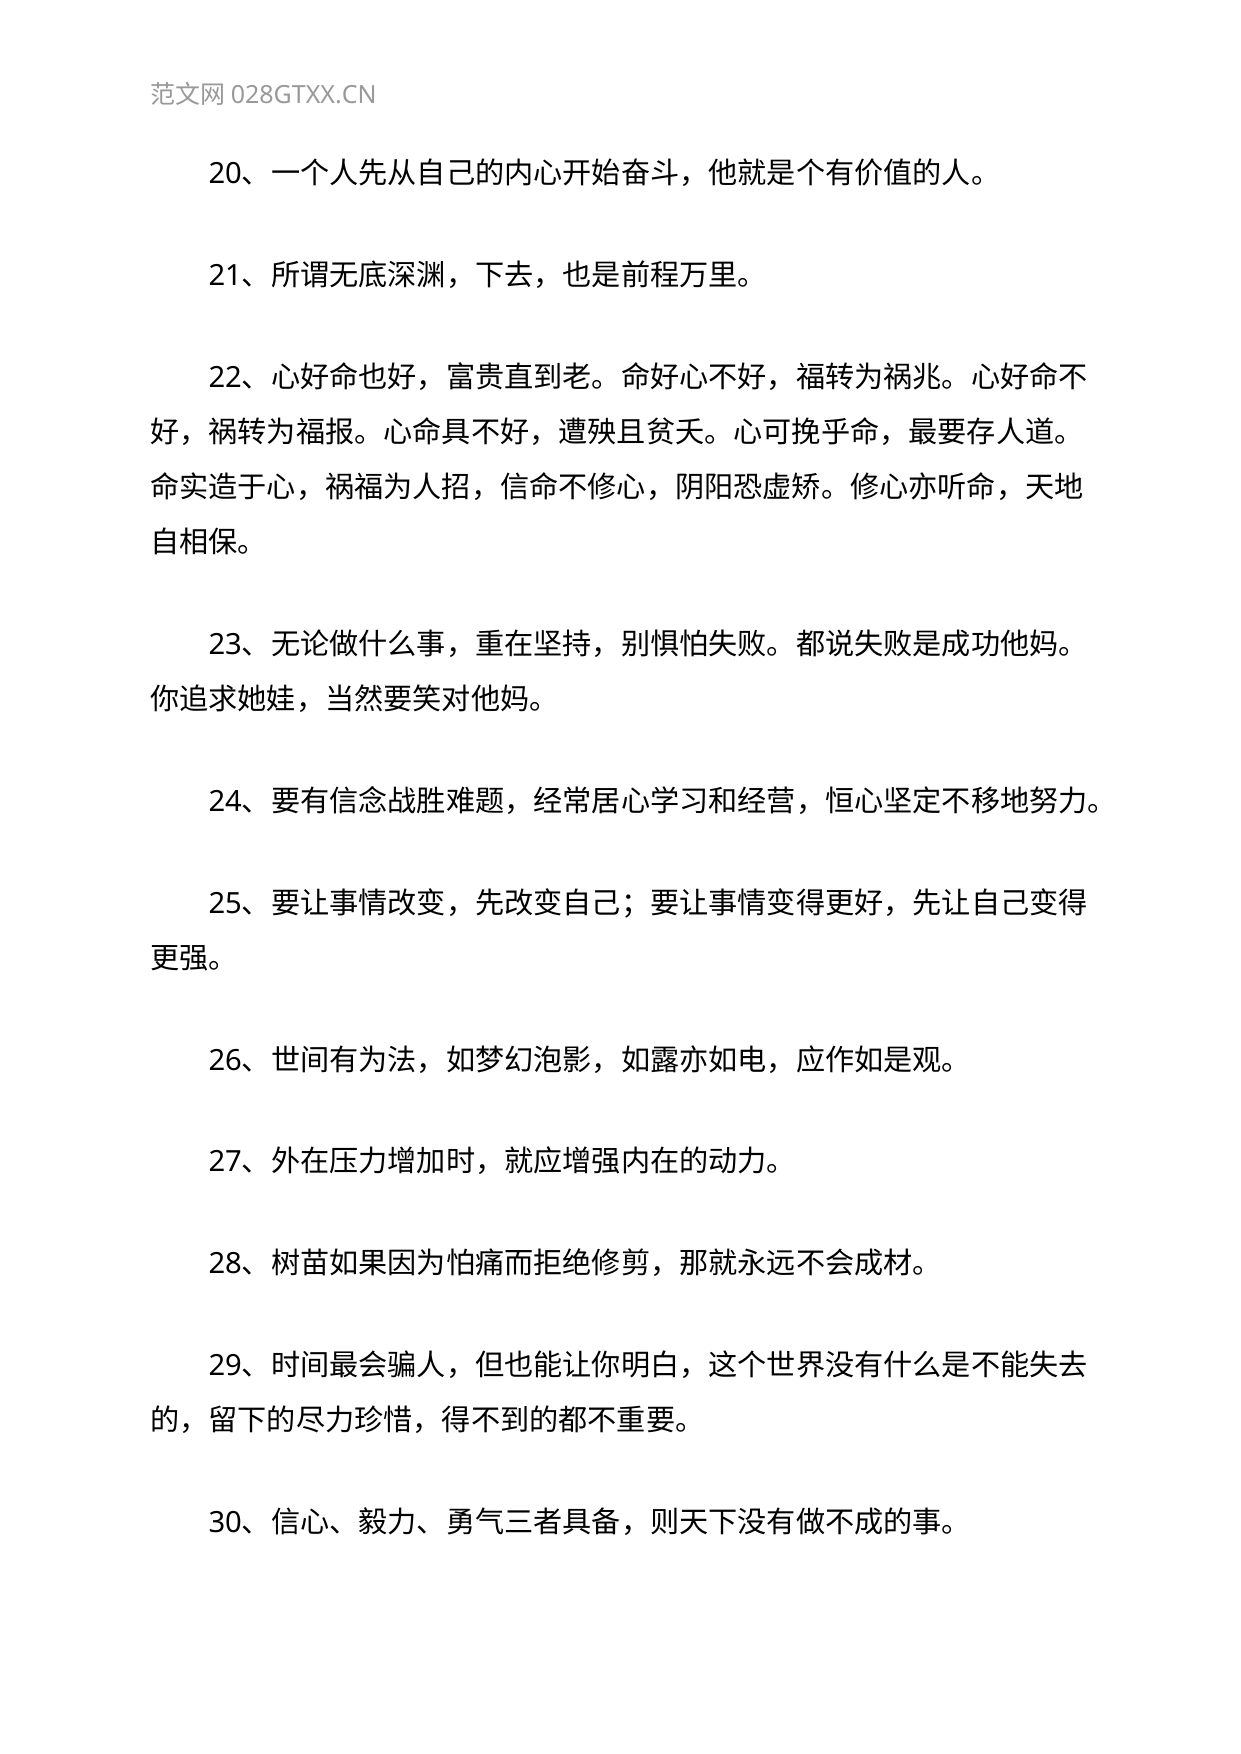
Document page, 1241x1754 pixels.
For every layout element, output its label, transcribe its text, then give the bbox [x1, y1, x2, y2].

text 27、外在压力增加时，就应增强内在的动力。 [150, 1138, 1090, 1180]
text 28、树苗如果因为怕痛而拒绝修剪，那就永远不会成材。 [150, 1240, 1090, 1282]
text 24、要有信念战胜难题，经常居心学习和经营，恒心坚定不移地努力。 [150, 777, 1090, 820]
text 30、信心、毅力、勇气三者具备，则天下没有做不成的事。 [150, 1499, 1090, 1541]
text 22、心好命也好，富贵直到老。命好心不好，福转为祸兆。心好命不好，祸转为福报。心命具不好，遭殃且贫夭。心可挽乎命，最要存人道。命实造于心，祸福为人招，信命不修心，阴阳恐虚矫。修心亦听命，天地自相保。 [150, 354, 1090, 561]
text 29、时间最会骗人，但也能让你明白，这个世界没有什么是不能失去的，留下的尽力珍惜，得不到的都不重要。 [150, 1342, 1090, 1439]
text 21、所谓无底深渊，下去，也是前程万里。 [150, 252, 1090, 294]
text 26、世间有为法，如梦幻泡影，如露亦如电，应作如是观。 [150, 1036, 1090, 1078]
text 20、一个人先从自己的内心开始奋斗，他就是个有价值的人。 [150, 150, 1090, 192]
text 25、要让事情改变，先改变自己；要让事情变得更好，先让自己变得更强。 [150, 879, 1090, 977]
text 23、无论做什么事，重在坚持，别惧怕失败。都说失败是成功他妈。你追求她娃，当然要笑对他妈。 [150, 621, 1090, 718]
